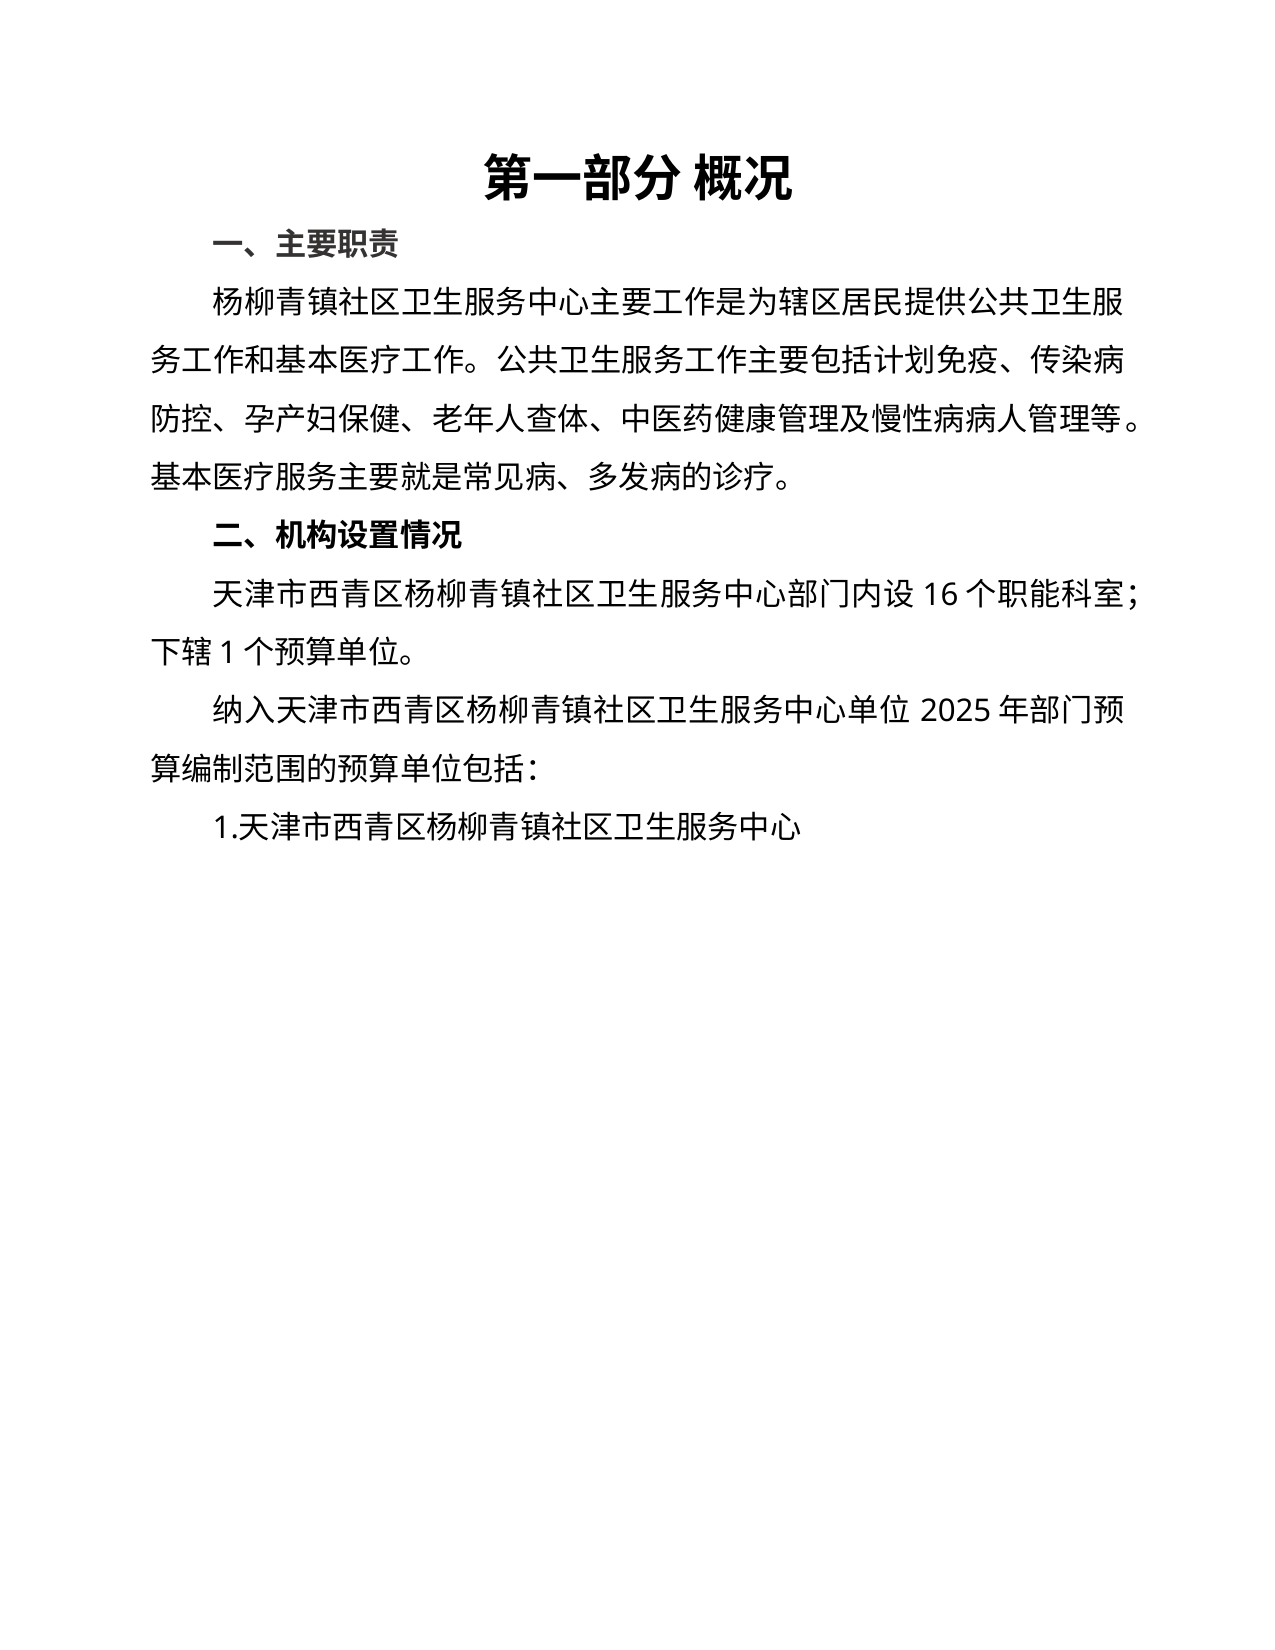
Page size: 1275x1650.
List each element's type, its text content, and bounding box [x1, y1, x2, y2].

text 一、主要职责 [150, 208, 1125, 267]
text 杨柳青镇社区卫生服务中心主要工作是为辖区居民提供公共卫生服务工作和基本医疗工作。公共卫生服务工作主要包括计划免疫、传染病防控、孕产妇保健、老年人查体、中医药健康管理及慢性病病人管理等。基本医疗服务主要就是常见病、多发病的诊疗。 [150, 267, 1125, 500]
text 二、机构设置情况 [150, 500, 1125, 558]
text 纳入天津市西青区杨柳青镇社区卫生服务中心单位2025年部门预算编制范围的预算单位包括： [150, 675, 1125, 792]
text 天津市西青区杨柳青镇社区卫生服务中心部门内设16个职能科室；下辖1个预算单位。 [150, 558, 1125, 675]
text 第一部分 概况 [150, 150, 1125, 208]
text 1.天津市西青区杨柳青镇社区卫生服务中心 [150, 792, 1125, 850]
